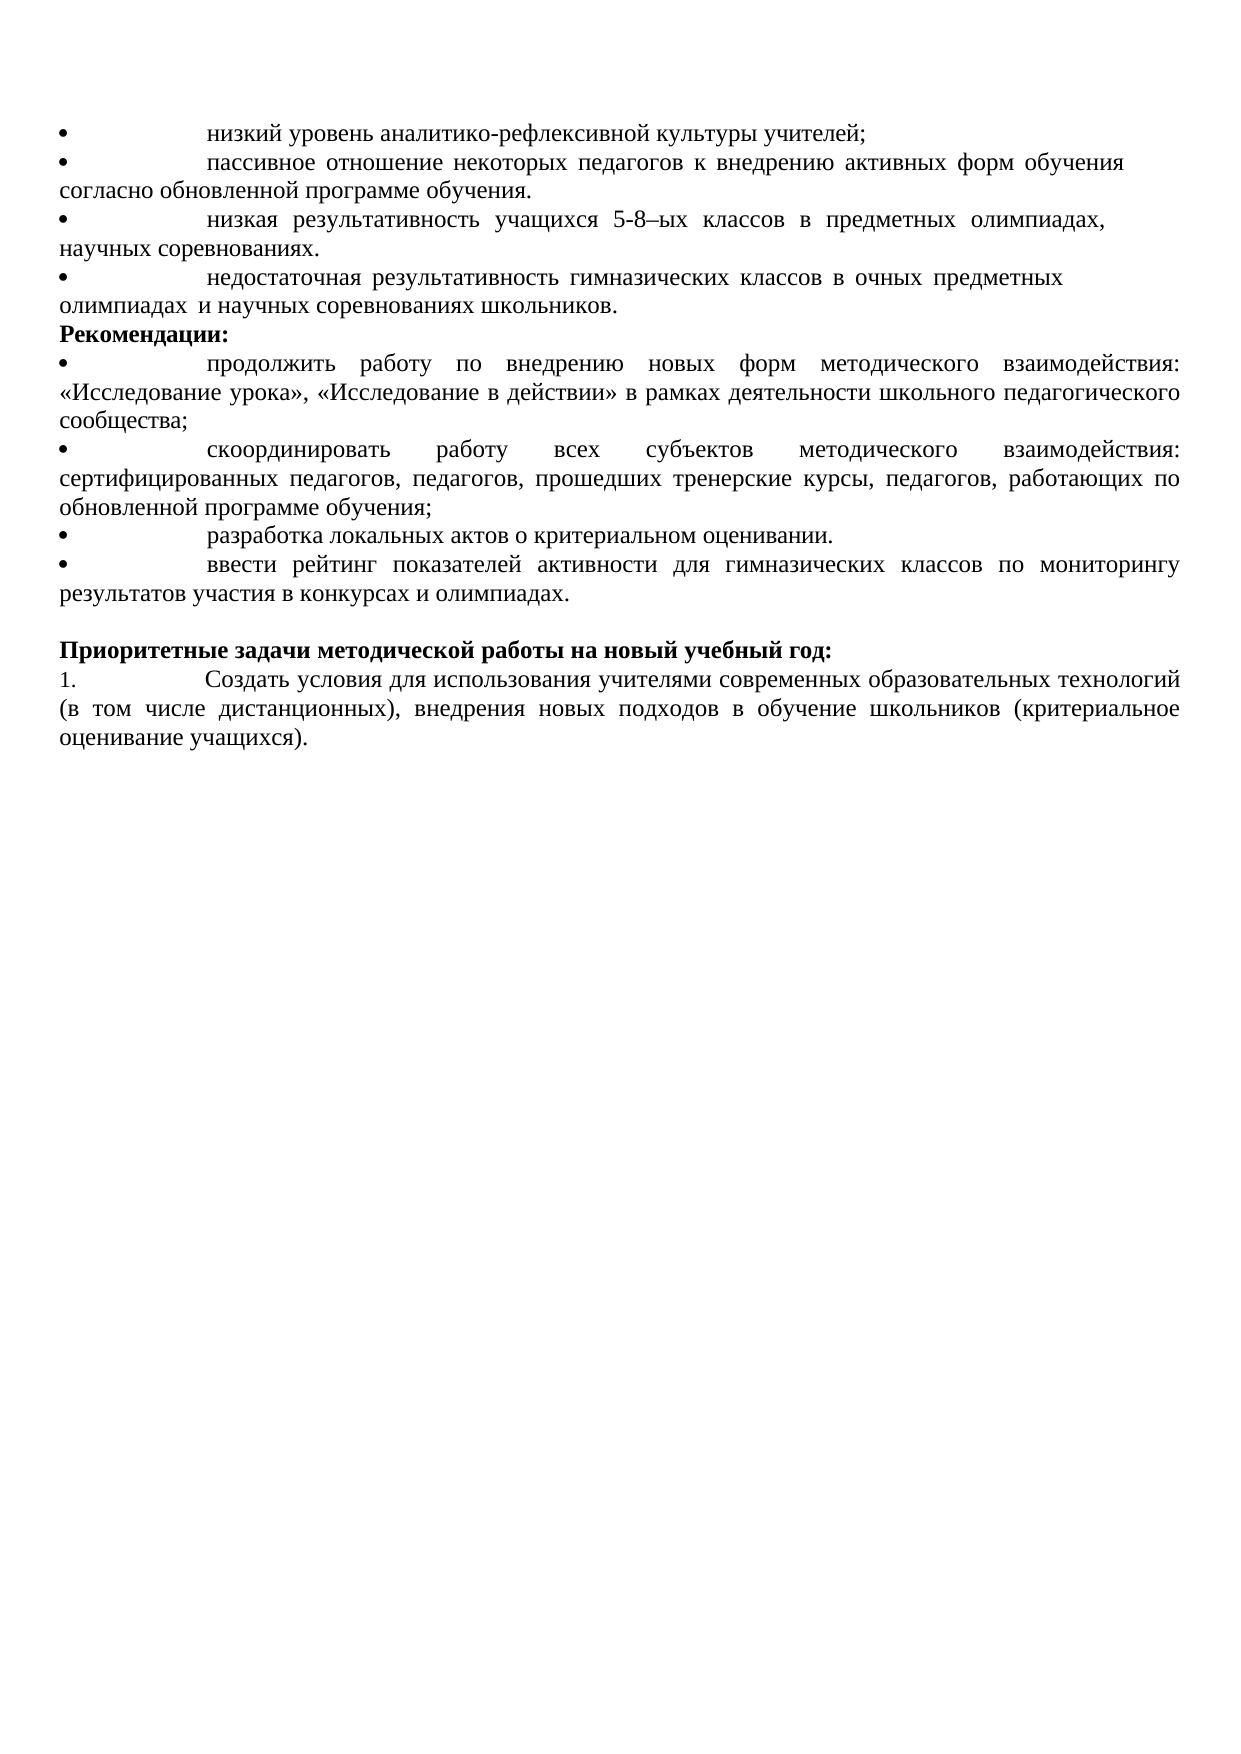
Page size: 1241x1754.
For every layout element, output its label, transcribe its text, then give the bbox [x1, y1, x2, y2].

list скоординировать работу всех субъектов методического взаимодействия: сертифицированных педагогов, педагогов, прошедших тренерские курсы, педагогов, работающих по обновленной программе обучения; [59, 434, 1181, 521]
list ввести рейтинг показателей активности для гимназических классов по мониторингу результатов участия в конкурсах и олимпиадах. [59, 549, 1181, 607]
list низкий уровень аналитико-рефлексивной культуры учителей; [59, 118, 1181, 147]
list недостаточная результативность гимназических классов в очных предметных олимпиадах и научных соревнованиях школьников. [59, 262, 1181, 319]
text Приоритетные задачи методической работы на новый учебный год: [59, 636, 1181, 664]
list низкая результативность учащихся 5-8–ых классов в предметных олимпиадах, научных соревнованиях. [59, 204, 1181, 262]
list Создать условия для использования учителями современных образовательных технологий (в том числе дистанционных), внедрения новых подходов в обучение школьников (критериальное оценивание учащихся). [59, 664, 1181, 751]
list продолжить работу по внедрению новых форм методического взаимодействия: «Исследование урока», «Исследование в действии» в рамках деятельности школьного педагогического сообщества; [59, 348, 1181, 434]
list разработка локальных актов о критериальном оценивании. [59, 521, 1181, 549]
list пассивное отношение некоторых педагогов к внедрению активных форм обучения согласно обновленной программе обучения. [59, 147, 1181, 204]
text Рекомендации: [59, 319, 1181, 348]
